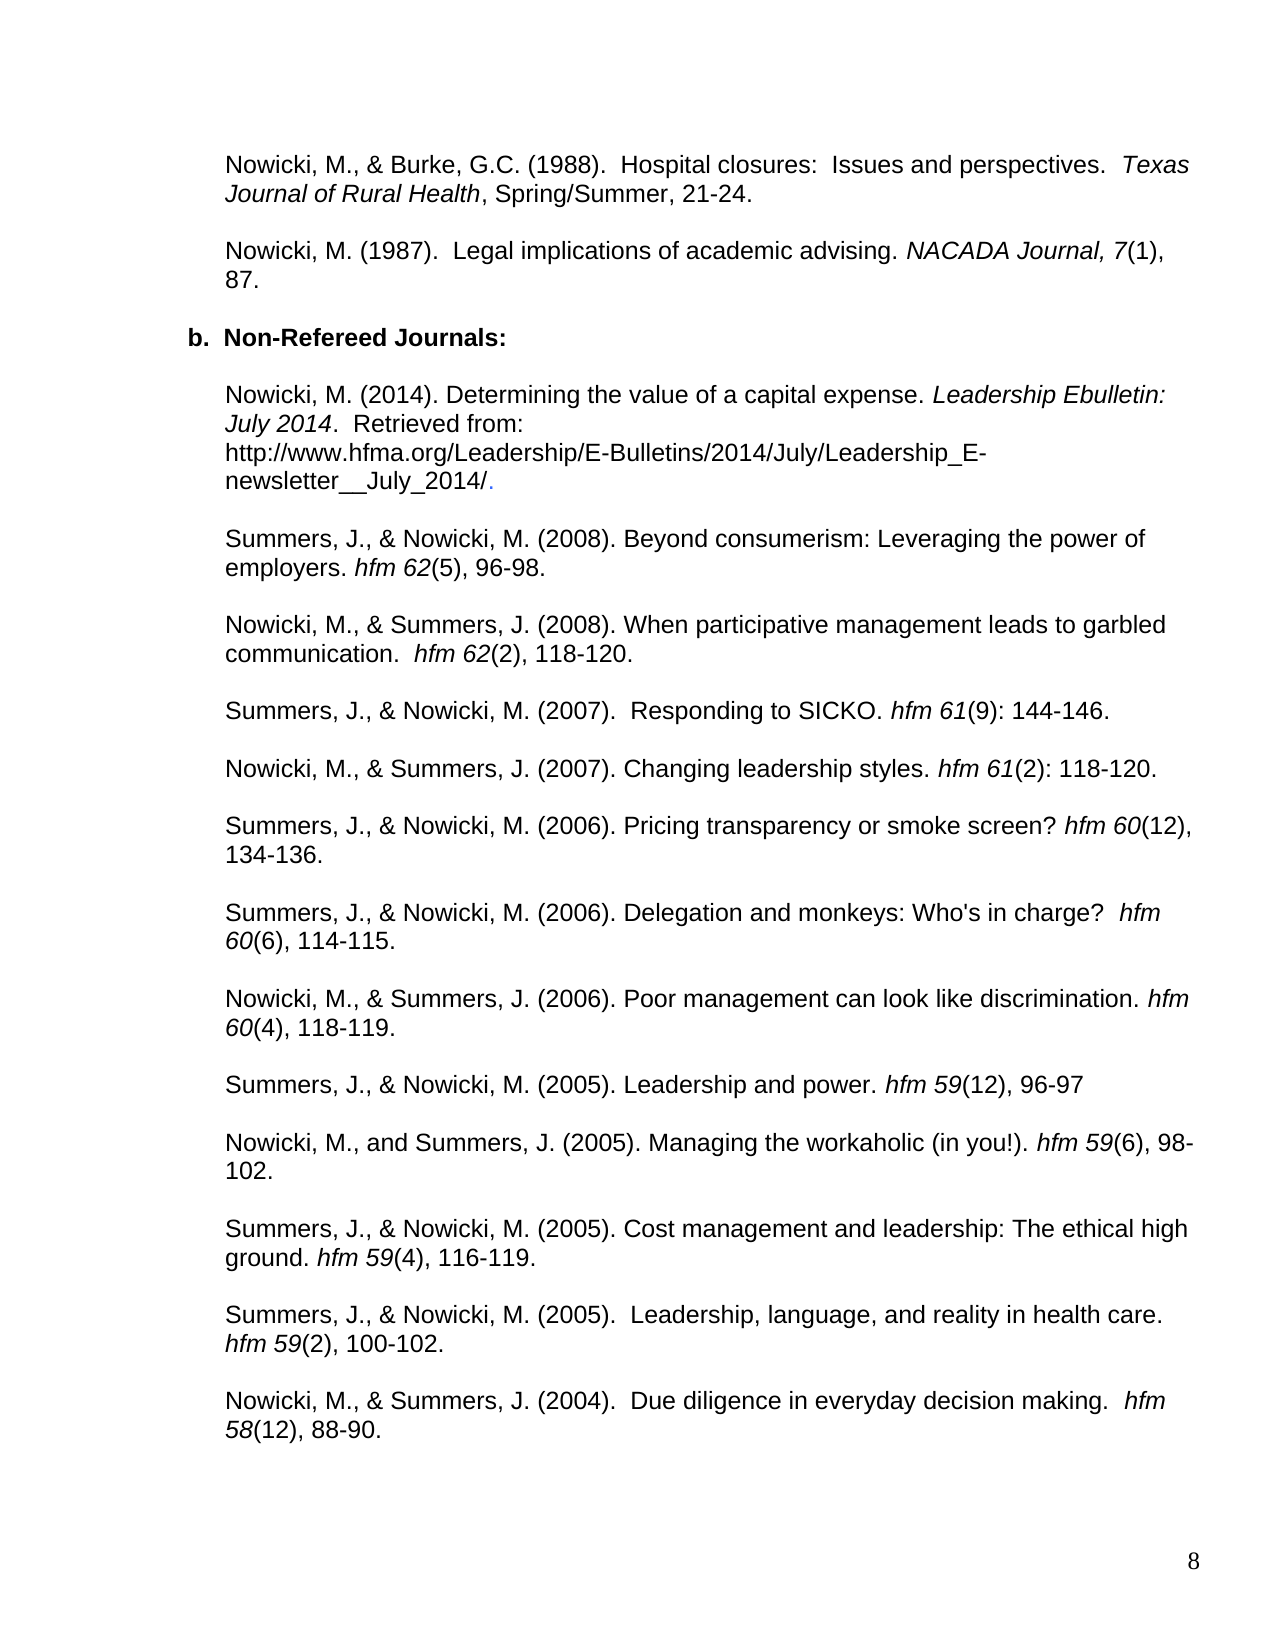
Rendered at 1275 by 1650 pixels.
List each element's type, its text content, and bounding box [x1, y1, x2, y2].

text Nowicki, M., & Summers, J. (2008). When participative management leads to garbled communication. hfm 62(2), 118-120. [150, 610, 1200, 667]
text Summers, J., & Nowicki, M. (2005). Leadership and power. hfm 59(12), 96-97 [150, 1070, 1200, 1099]
text Nowicki, M. (1987). Legal implications of academic advising. NACADA Journal, 7(1), 87. [150, 236, 1200, 294]
text Summers, J., & Nowicki, M. (2005). Leadership, language, and reality in health care. hfm 59(2), 100-102. [150, 1300, 1200, 1357]
text Nowicki, M., & Summers, J. (2004). Due diligence in everyday decision making. hfm 58(12), 88-90. [150, 1386, 1200, 1444]
text Nowicki, M., & Summers, J. (2006). Poor management can look like discrimination. hfm 60(4), 118-119. [150, 984, 1200, 1041]
text Summers, J., & Nowicki, M. (2008). Beyond consumerism: Leveraging the power of employers. hfm 62(5), 96-98. [225, 524, 1200, 581]
text Nowicki, M., & Burke, G.C. (1988). Hospital closures: Issues and perspectives. Texas Journal of Rural Health, Spring/Summer, 21-24. [150, 150, 1200, 207]
text Nowicki, M. (2014). Determining the value of a capital expense. Leadership Ebulletin: July 2014. Retrieved from: http://www.hfma.org/Leadership/E-Bulletins/2014/July/Leadership_E-newsletter__July_2014/. [150, 380, 1200, 495]
text Summers, J., & Nowicki, M. (2006). Pricing transparency or smoke screen? hfm 60(12), 134-136. [150, 811, 1200, 869]
text Summers, J., & Nowicki, M. (2005). Cost management and leadership: The ethical high ground. hfm 59(4), 116-119. [150, 1214, 1200, 1271]
text Summers, J., & Nowicki, M. (2007). Responding to SICKO. hfm 61(9): 144-146. [150, 696, 1237, 725]
text Nowicki, M., and Summers, J. (2005). Managing the workaholic (in you!). hfm 59(6), 98-102. [150, 1127, 1200, 1185]
text Summers, J., & Nowicki, M. (2006). Delegation and monkeys: Who's in charge? hfm 60(6), 114-115. [150, 897, 1200, 955]
text b. Non-Refereed Journals: [187, 322, 1200, 351]
text Nowicki, M., & Summers, J. (2007). Changing leadership styles. hfm 61(2): 118-120. [150, 754, 1275, 782]
